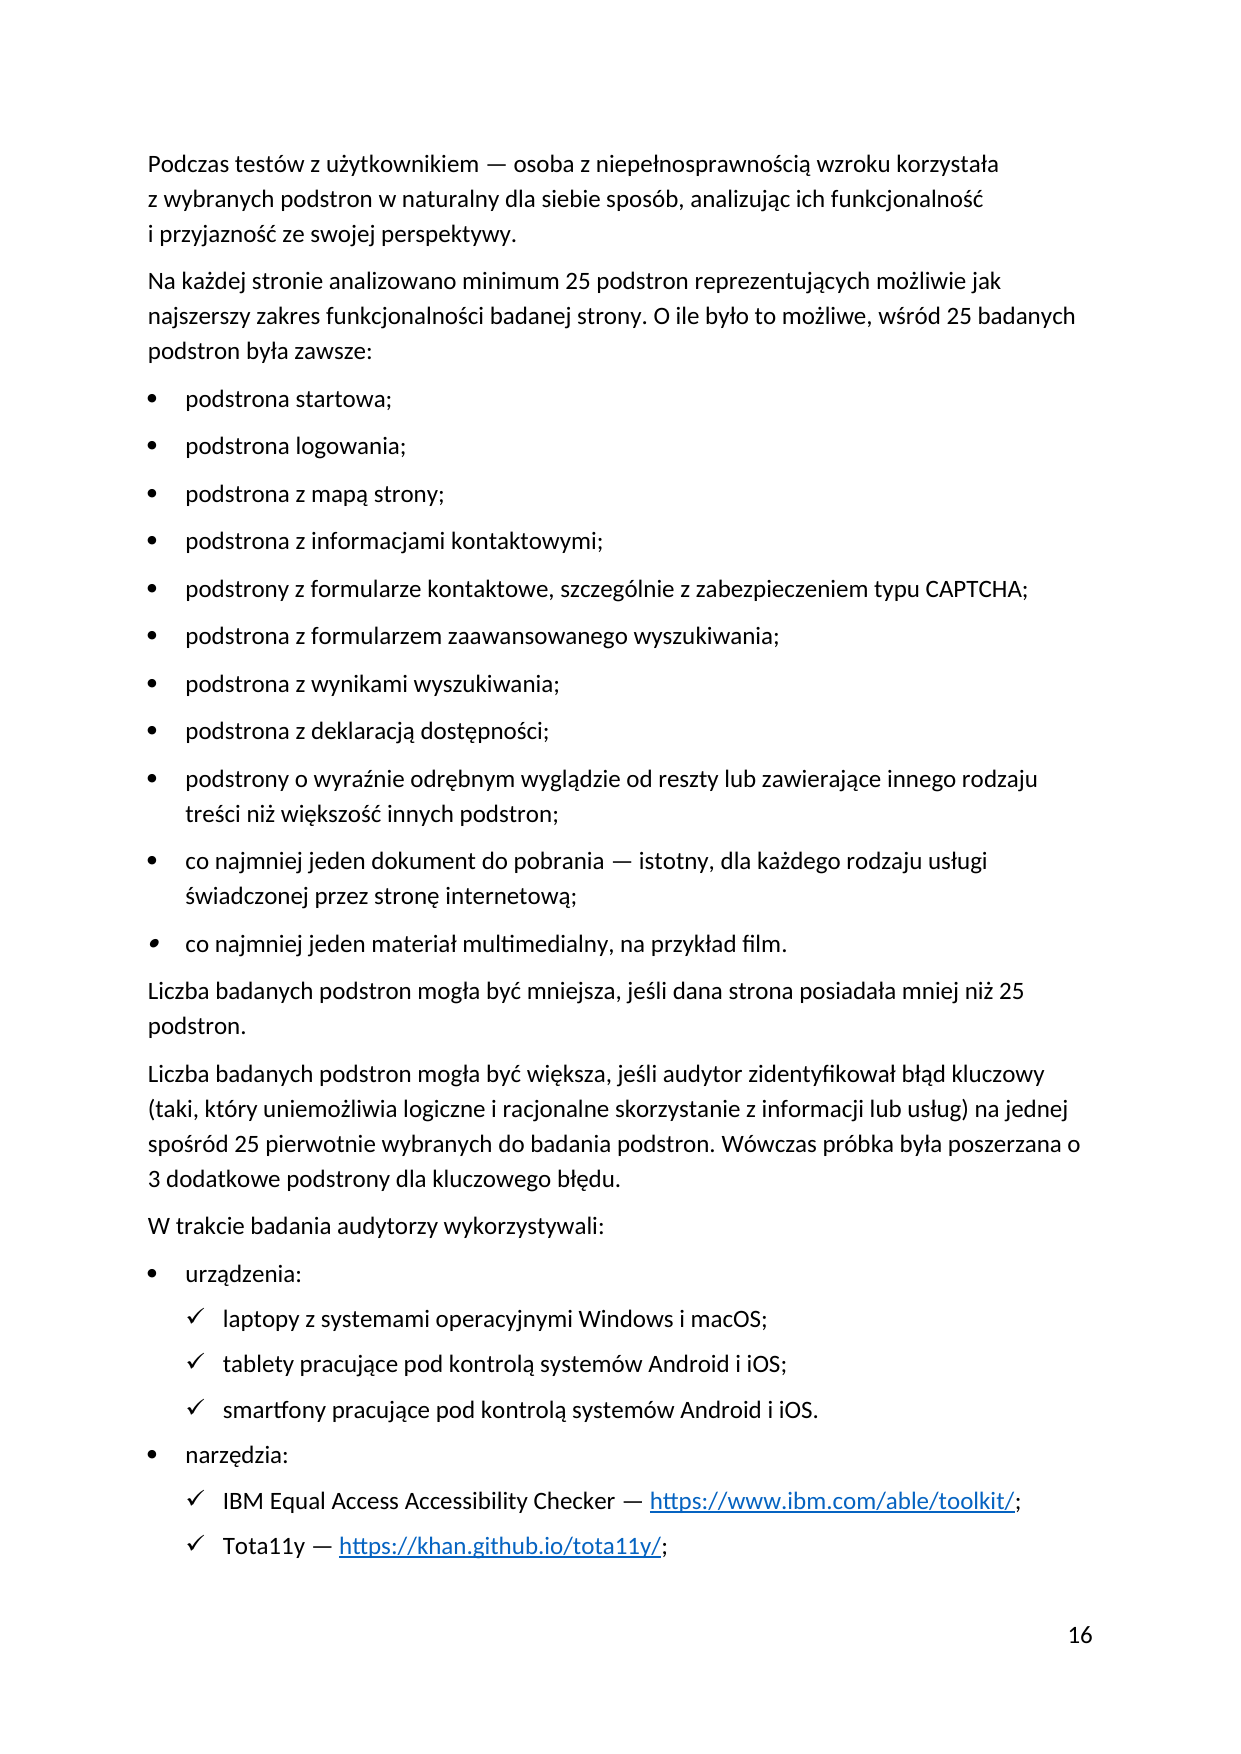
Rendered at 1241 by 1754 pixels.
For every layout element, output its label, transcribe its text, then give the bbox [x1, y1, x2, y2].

list podstrona startowa; [148, 383, 1092, 413]
list co najmniej jeden materiał multimedialny, na przykład film. [148, 928, 1092, 958]
text Podczas testów z użytkownikiem — osoba z niepełnosprawnością wzroku korzystała z wybranych podstron w naturalny dla siebie sposób, analizując ich funkcjonalność i przyjazność ze swojej perspektywy. [148, 148, 1092, 248]
text Liczba badanych podstron mogła być większa, jeśli audytor zidentyfikował błąd kluczowy (taki, który uniemożliwia logiczne i racjonalne skorzystanie z informacji lub usług) na jednej spośród 25 pierwotnie wybranych do badania podstron. Wówczas próbka była poszerzana o 3 dodatkowe podstrony dla kluczowego błędu. [148, 1058, 1092, 1193]
list podstrony z formularze kontaktowe, szczególnie z zabezpieczeniem typu CAPTCHA; [148, 573, 1092, 603]
text Na każdej stronie analizowano minimum 25 podstron reprezentujących możliwie jak najszerszy zakres funkcjonalności badanej strony. O ile było to możliwe, wśród 25 badanych podstron była zawsze: [148, 265, 1092, 366]
list podstrony o wyraźnie odrębnym wyglądzie od reszty lub zawierające innego rodzaju treści niż większość innych podstron; [148, 763, 1092, 828]
text Liczba badanych podstron mogła być mniejsza, jeśli dana strona posiadała mniej niż 25 podstron. [148, 975, 1092, 1041]
list smartfony pracujące pod kontrolą systemów Android i iOS. [185, 1394, 1092, 1424]
list podstrona z deklaracją dostępności; [148, 715, 1092, 746]
text W trakcie badania audytorzy wykorzystywali: [148, 1210, 1092, 1241]
list podstrona z mapą strony; [148, 478, 1092, 508]
list podstrona logowania; [148, 430, 1092, 461]
list laptopy z systemami operacyjnymi Windows i macOS; [185, 1303, 1092, 1334]
list Tota11y — https://khan.github.io/tota11y/; [185, 1530, 1092, 1561]
list co najmniej jeden dokument do pobrania — istotny, dla każdego rodzaju usługi świadczonej przez stronę internetową; [148, 845, 1092, 911]
list podstrona z formularzem zaawansowanego wyszukiwania; [148, 620, 1092, 651]
list IBM Equal Access Accessibility Checker — https://www.ibm.com/able/toolkit/; [185, 1485, 1092, 1515]
list podstrona z informacjami kontaktowymi; [148, 525, 1092, 556]
list tablety pracujące pod kontrolą systemów Android i iOS; [185, 1348, 1092, 1379]
list podstrona z wynikami wyszukiwania; [148, 668, 1092, 698]
list narzędzia: [148, 1439, 1092, 1470]
list urządzenia: [148, 1258, 1092, 1288]
